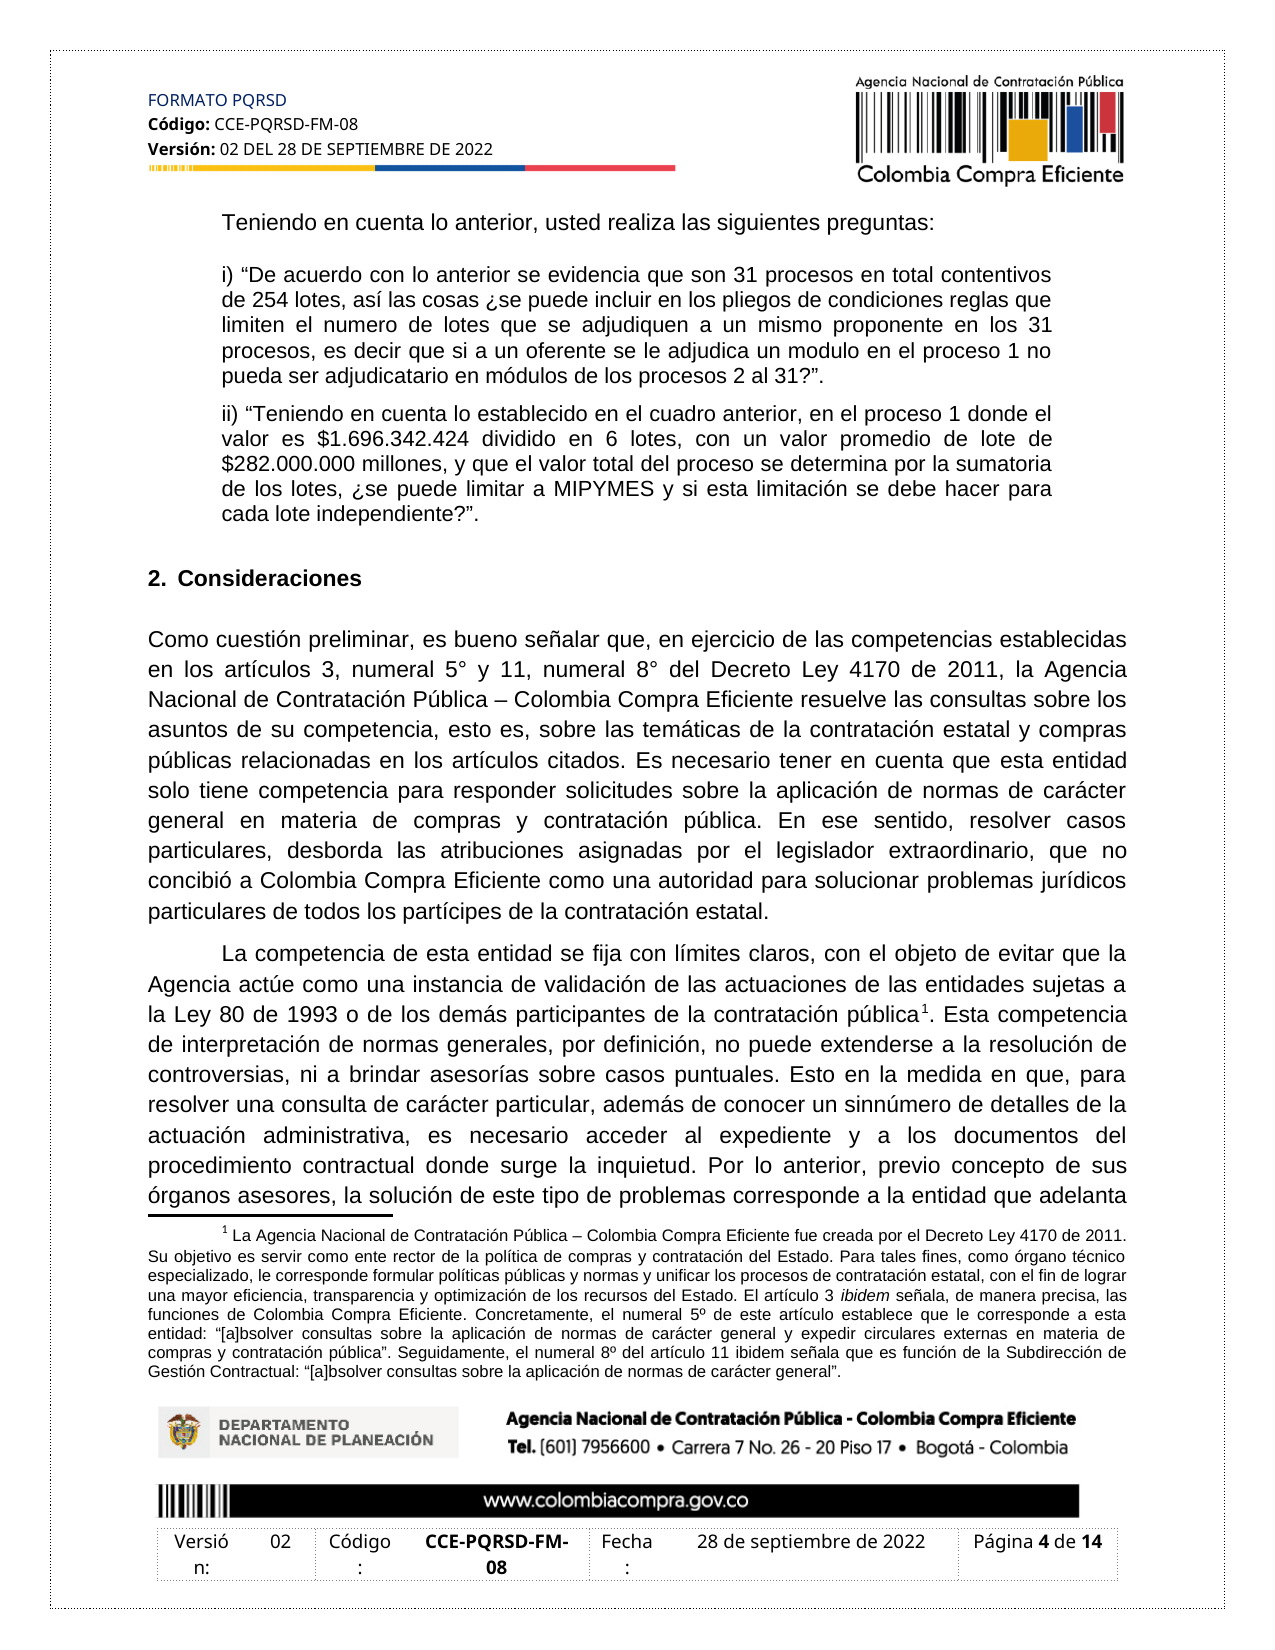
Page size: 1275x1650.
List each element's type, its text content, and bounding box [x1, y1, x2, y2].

list Consideraciones [148, 565, 1127, 592]
picture [147, 160, 679, 174]
text ii) “Teniendo en cuenta lo establecido en el cuadro anterior, en el proceso 1 donde el valor es $1.696.342.424 dividido en 6 lotes, con un valor promedio de lote de $282.000.000 millones, y que el valor total del proceso se determina por la sumatoria de los lotes, ¿se puede limitar a MIPYMES y si esta limitación se debe hacer para cada lote independiente?”. [221, 401, 1053, 527]
picture [147, 1381, 1090, 1528]
picture [855, 75, 1128, 187]
text Teniendo en cuenta lo anterior, usted realiza las siguientes preguntas: [148, 209, 1127, 236]
text Como cuestión preliminar, es bueno señalar que, en ejercicio de las competencias establecidas en los artículos 3, numeral 5° y 11, numeral 8° del Decreto Ley 4170 de 2011, la Agencia Nacional de Contratación Pública – Colombia Compra Eficiente resuelve las consultas sobre los asuntos de su competencia, esto es, sobre las temáticas de la contratación estatal y compras públicas relacionadas en los artículos citados. Es necesario tener en cuenta que esta entidad solo tiene competencia para responder solicitudes sobre la aplicación de normas de carácter general en materia de compras y contratación pública. En ese sentido, resolver casos particulares, desborda las atribuciones asignadas por el legislador extraordinario, que no concibió a Colombia Compra Eficiente como una autoridad para solucionar problemas jurídicos particulares de todos los partícipes de la contratación estatal. [148, 626, 1127, 924]
text i) “De acuerdo con lo anterior se evidencia que son 31 procesos en total contentivos de 254 lotes, así las cosas ¿se puede incluir en los pliegos de condiciones reglas que limiten el numero de lotes que se adjudiquen a un mismo proponente en los 31 procesos, es decir que si a un oferente se le adjudica un modulo en el proceso 1 no pueda ser adjudicatario en módulos de los procesos 2 al 31?”. [221, 262, 1053, 388]
